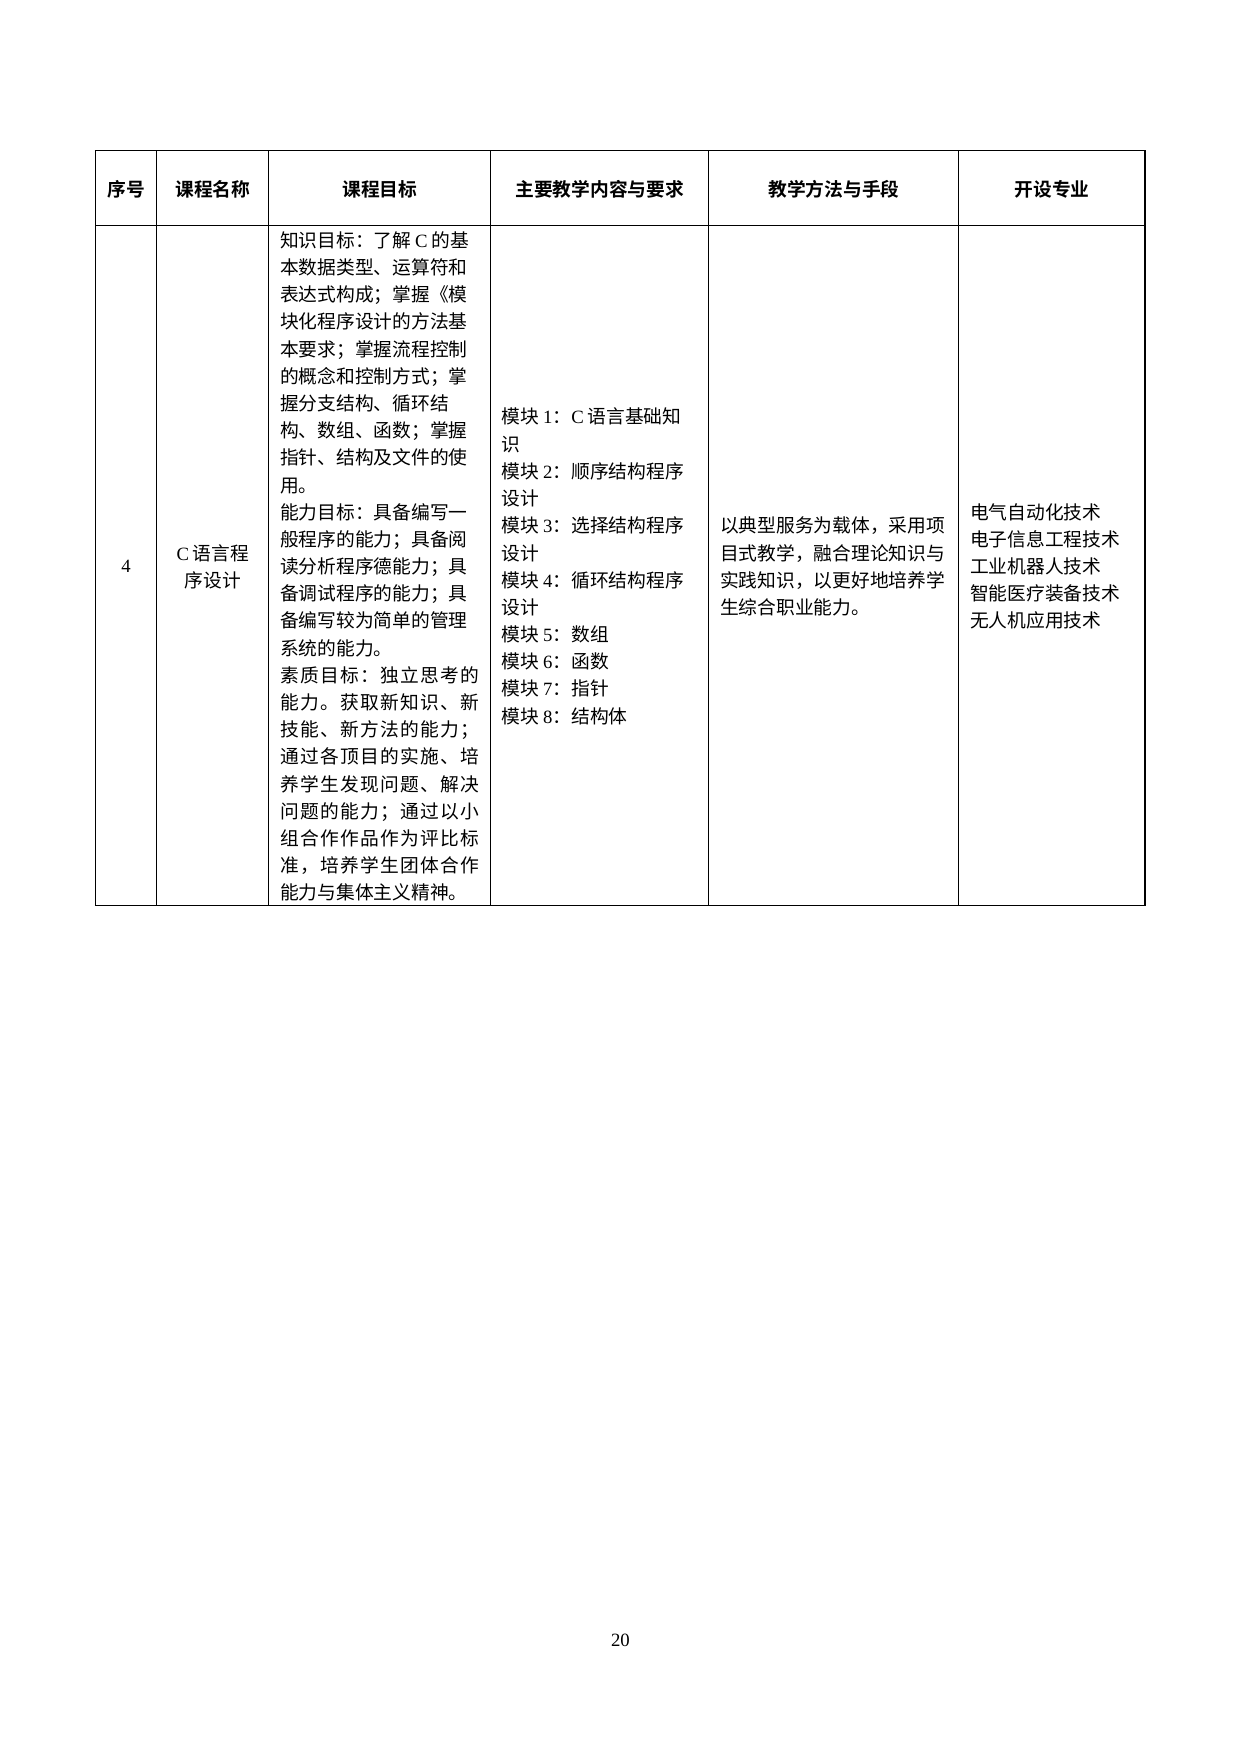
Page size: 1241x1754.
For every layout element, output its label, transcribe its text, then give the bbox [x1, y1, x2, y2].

table_header 课程目标 [269, 151, 490, 224]
table_cell 电气自动化技术 电子信息工程技术 工业机器人技术 智能医疗装备技术 无人机应用技术 [959, 226, 1144, 905]
table_header 序号 [96, 151, 156, 224]
table_header 教学方法与手段 [709, 151, 958, 224]
table_header 主要教学内容与要求 [491, 151, 708, 224]
table_header 开设专业 [959, 151, 1144, 224]
table_cell C语言程序设计 [157, 226, 268, 905]
table_header 课程名称 [157, 151, 268, 224]
table_cell 模块1：C语言基础知识 模块2：顺序结构程序设计 模块3：选择结构程序设计 模块4：循环结构程序设计 模块5：数组 模块6：函数 模块7：指针 模块8：结构体 [491, 226, 708, 905]
table_cell 知识目标：了解C的基本数据类型、运算符和表达式构成；掌握《模块化程序设计的方法基本要求；掌握流程控制的概念和控制方式；掌握分支结构、循环结构、数组、函数；掌握指针、结构及文件的使用。 能力目标：具备编写一般程序的能力；具备阅读分析程序德能力；具备调试程序的能力；具备编写较为简单的管理系统的能力。 素质目标：独立思考的能力。获取新知识、新技能、新方法的能力；通过各顶目的实施、培养学生发现问题、解决问题的能力；通过以小组合作作品作为评比标准，培养学生团体合作能力与集体主义精神。 [269, 226, 490, 905]
table_cell 4 [96, 226, 156, 905]
table_cell 以典型服务为载体，采用项目式教学，融合理论知识与实践知识，以更好地培养学生综合职业能力。 [709, 226, 958, 905]
